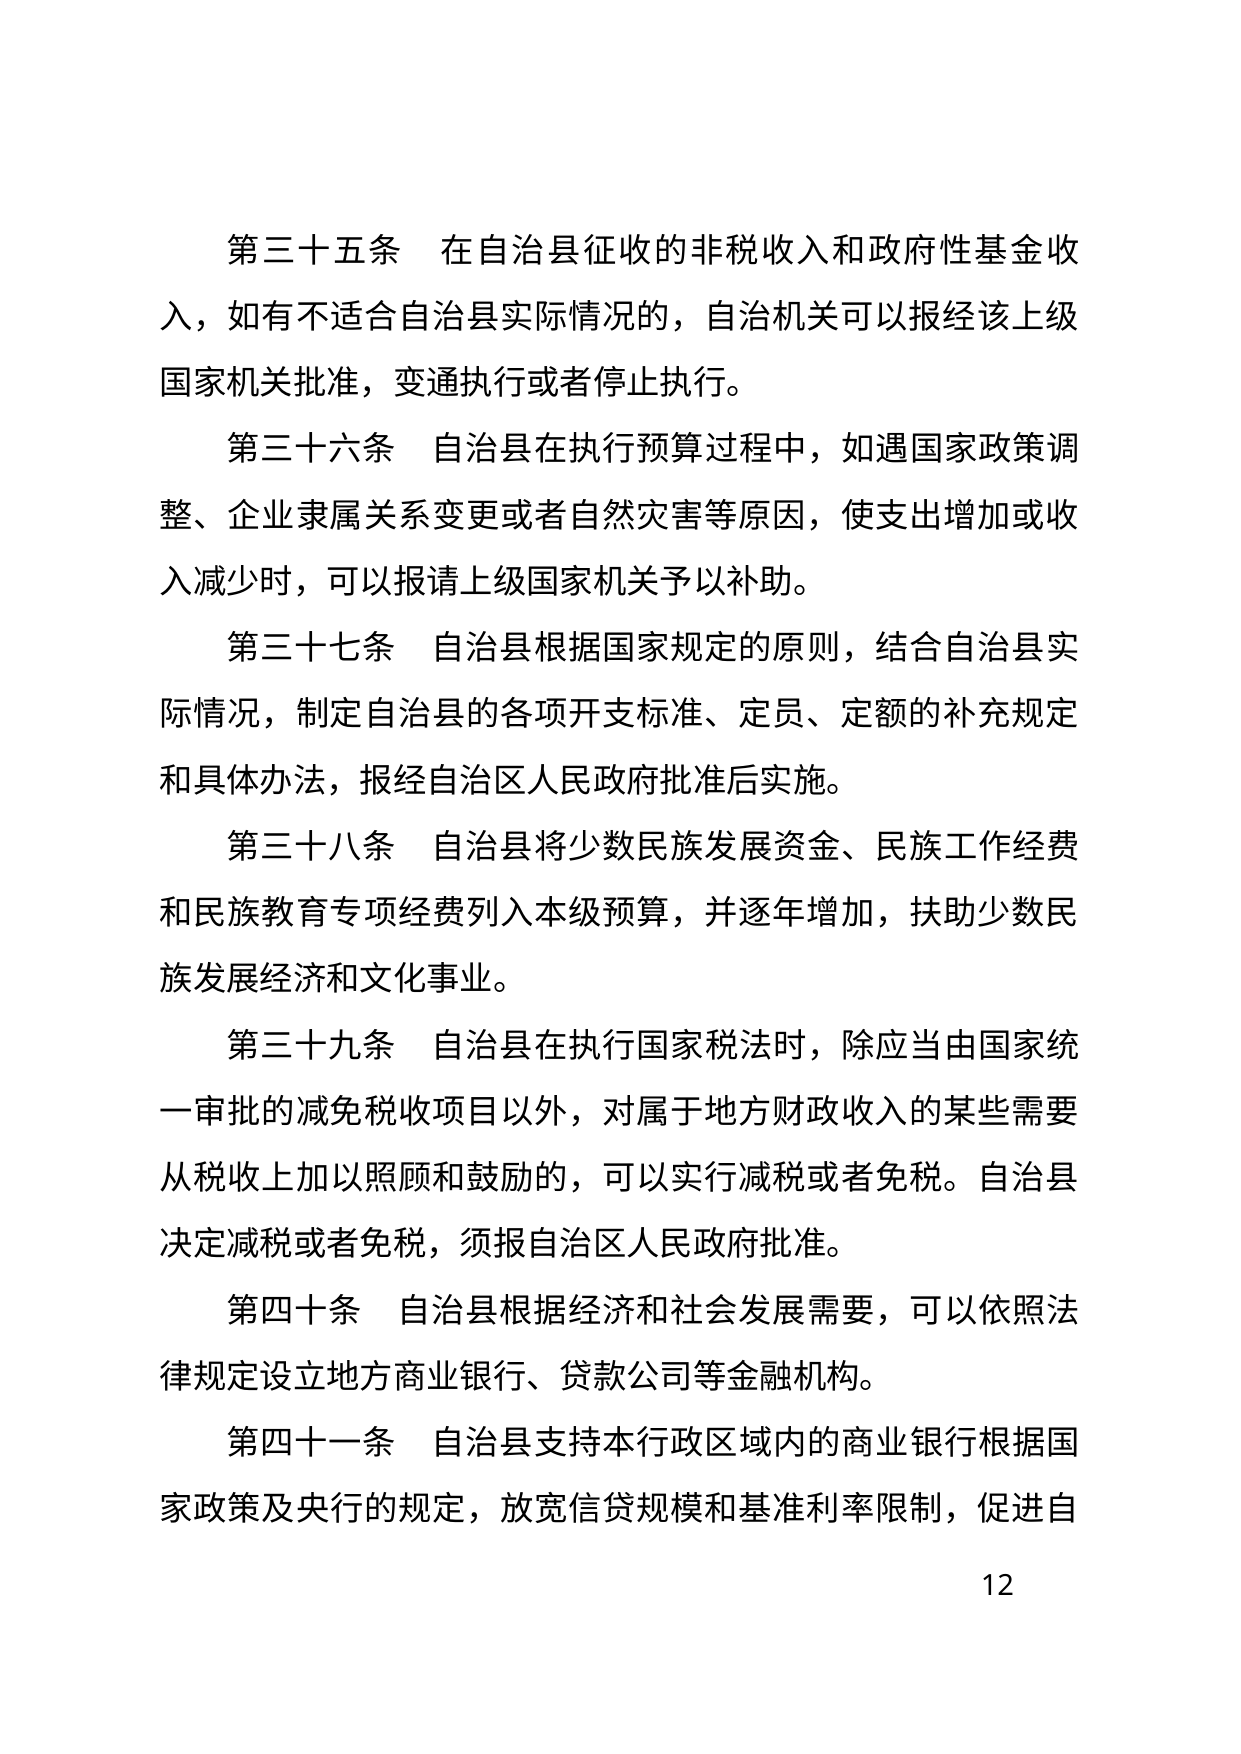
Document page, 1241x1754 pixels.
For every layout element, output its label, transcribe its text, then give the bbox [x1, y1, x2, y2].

text 第三十五条 在自治县征收的非税收入和政府性基金收入，如有不适合自治县实际情况的，自治机关可以报经该上级国家机关批准，变通执行或者停止执行。 [159, 214, 1081, 413]
text 第三十八条 自治县将少数民族发展资金、民族工作经费和民族教育专项经费列入本级预算，并逐年增加，扶助少数民族发展经济和文化事业。 [159, 811, 1081, 1009]
text 第四十条 自治县根据经济和社会发展需要，可以依照法律规定设立地方商业银行、贷款公司等金融机构。 [159, 1274, 1081, 1407]
text 第三十六条 自治县在执行预算过程中，如遇国家政策调整、企业隶属关系变更或者自然灾害等原因，使支出增加或收入减少时，可以报请上级国家机关予以补助。 [159, 413, 1081, 612]
text 第三十九条 自治县在执行国家税法时，除应当由国家统一审批的减免税收项目以外，对属于地方财政收入的某些需要从税收上加以照顾和鼓励的，可以实行减税或者免税。自治县决定减税或者免税，须报自治区人民政府批准。 [159, 1009, 1081, 1274]
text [159, 1407, 1081, 1539]
text 第三十七条 自治县根据国家规定的原则，结合自治县实际情况，制定自治县的各项开支标准、定员、定额的补充规定和具体办法，报经自治区人民政府批准后实施。 [159, 612, 1081, 811]
